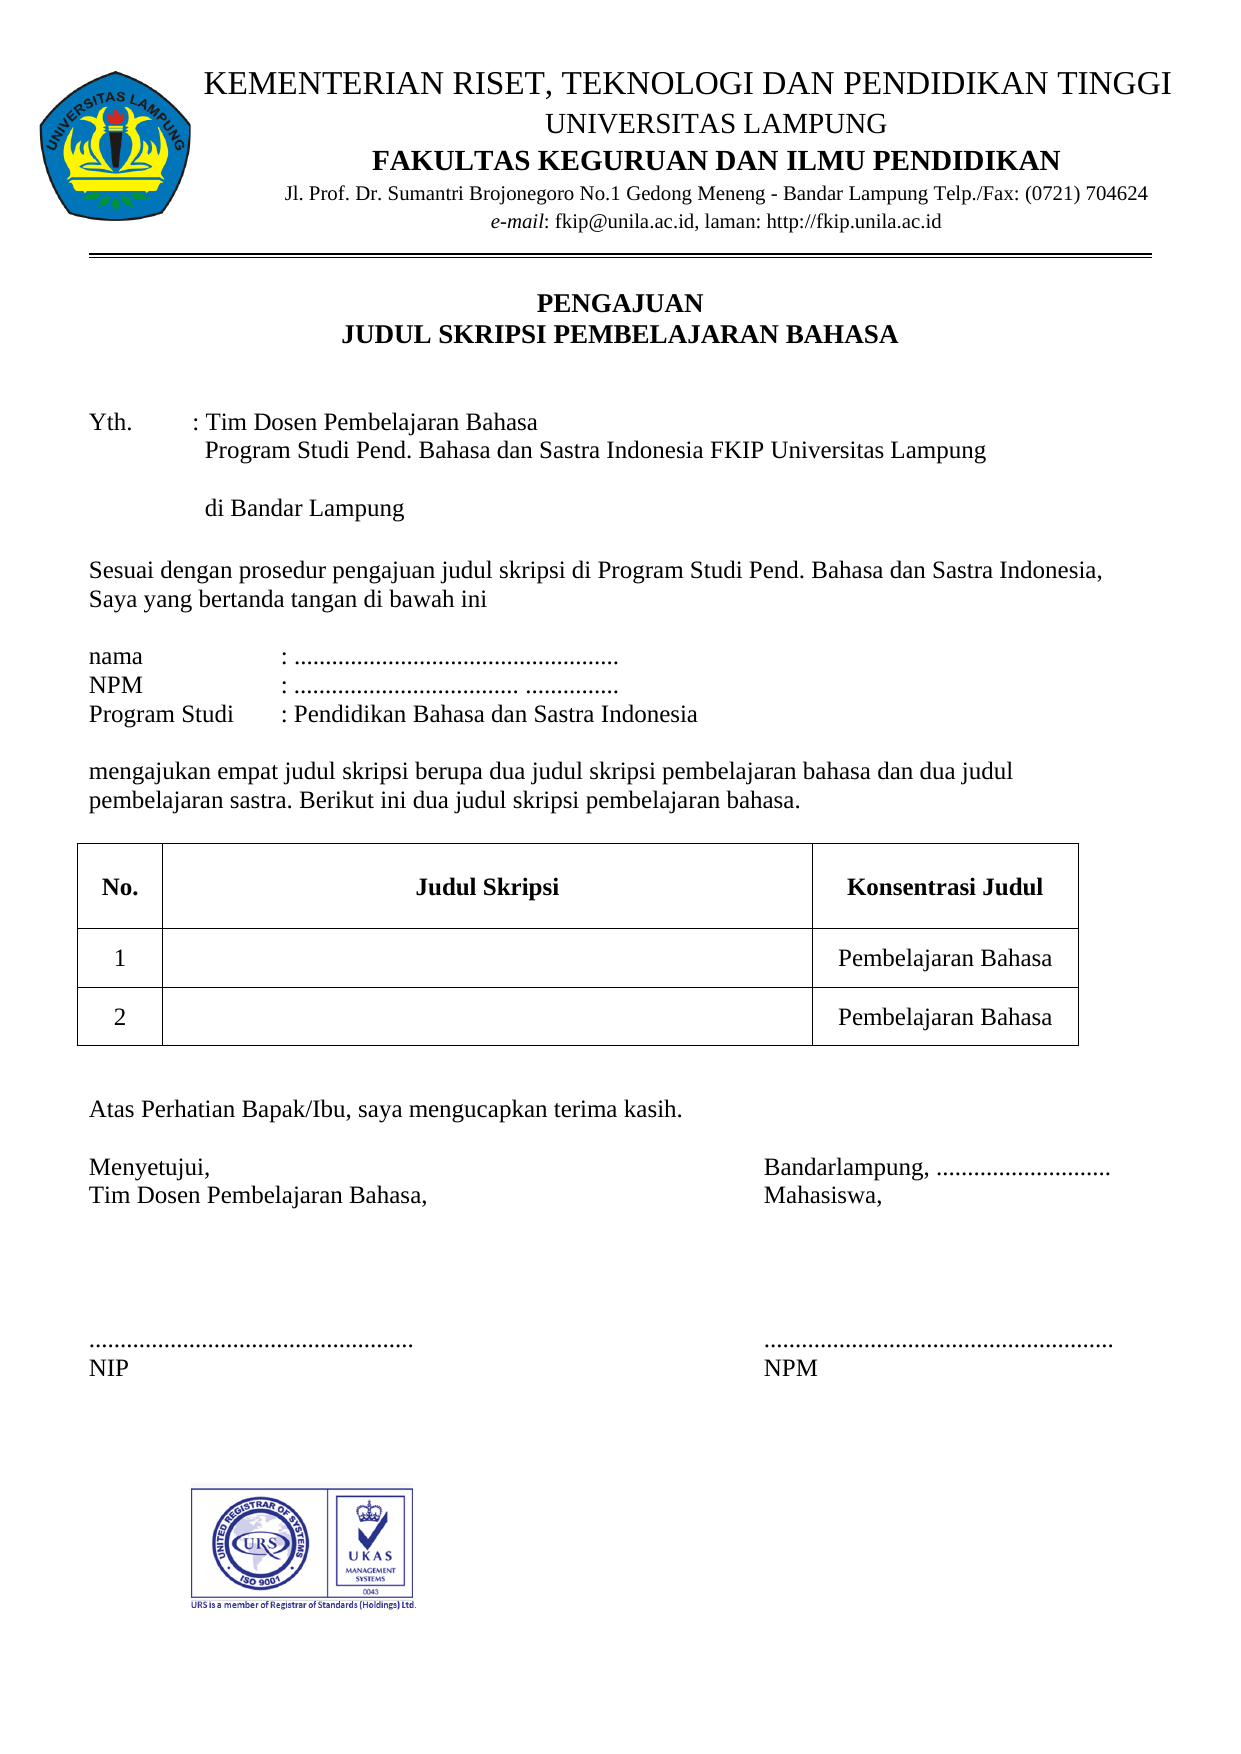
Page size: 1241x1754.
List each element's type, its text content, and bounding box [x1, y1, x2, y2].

text JUDUL SKRIPSI PEMBELAJARAN BAHASA [89, 318, 1152, 349]
text Program Studi : Pendidikan Bahasa dan Sastra Indonesia [89, 699, 1152, 728]
text .................................................... ........................................................ [89, 1324, 1152, 1353]
text Yth. : Tim Dosen Pembelajaran Bahasa [89, 407, 1152, 435]
table_cell Pembelajaran Bahasa [813, 988, 1078, 1045]
table_cell Pembelajaran Bahasa [813, 929, 1078, 987]
table_cell [163, 929, 812, 987]
text mengajukan empat judul skripsi berupa dua judul skripsi pembelajaran bahasa dan dua judul pembelajaran sastra. Berikut ini dua judul skripsi pembelajaran bahasa. [89, 756, 1152, 814]
picture [39, 71, 191, 221]
text NIP NPM [89, 1353, 1152, 1382]
table_cell 1 [78, 929, 162, 987]
text Atas Perhatian Bapak/Ibu, saya mengucapkan terima kasih. [89, 1094, 1152, 1123]
table_cell [163, 988, 812, 1045]
text nama : .................................................... [89, 641, 1152, 670]
text PENGAJUAN [89, 287, 1152, 318]
text Sesuai dengan prosedur pengajuan judul skripsi di Program Studi Pend. Bahasa dan Sastra Indonesia, Saya yang bertanda tangan di bawah ini [89, 555, 1152, 613]
table_header Judul Skripsi [163, 844, 812, 928]
table_header No. [78, 844, 162, 928]
text Menyetujui, Bandarlampung, ............................ [89, 1152, 1152, 1180]
table_cell 2 [78, 988, 162, 1045]
text Tim Dosen Pembelajaran Bahasa, Mahasiswa, [89, 1180, 1152, 1209]
text Program Studi Pend. Bahasa dan Sastra Indonesia FKIP Universitas Lampung [89, 435, 1152, 464]
text di Bandar Lampung [89, 493, 1152, 522]
picture [182, 1483, 427, 1617]
text NPM : .................................... ............... [89, 670, 1152, 699]
table_header Konsentrasi Judul [813, 844, 1078, 928]
